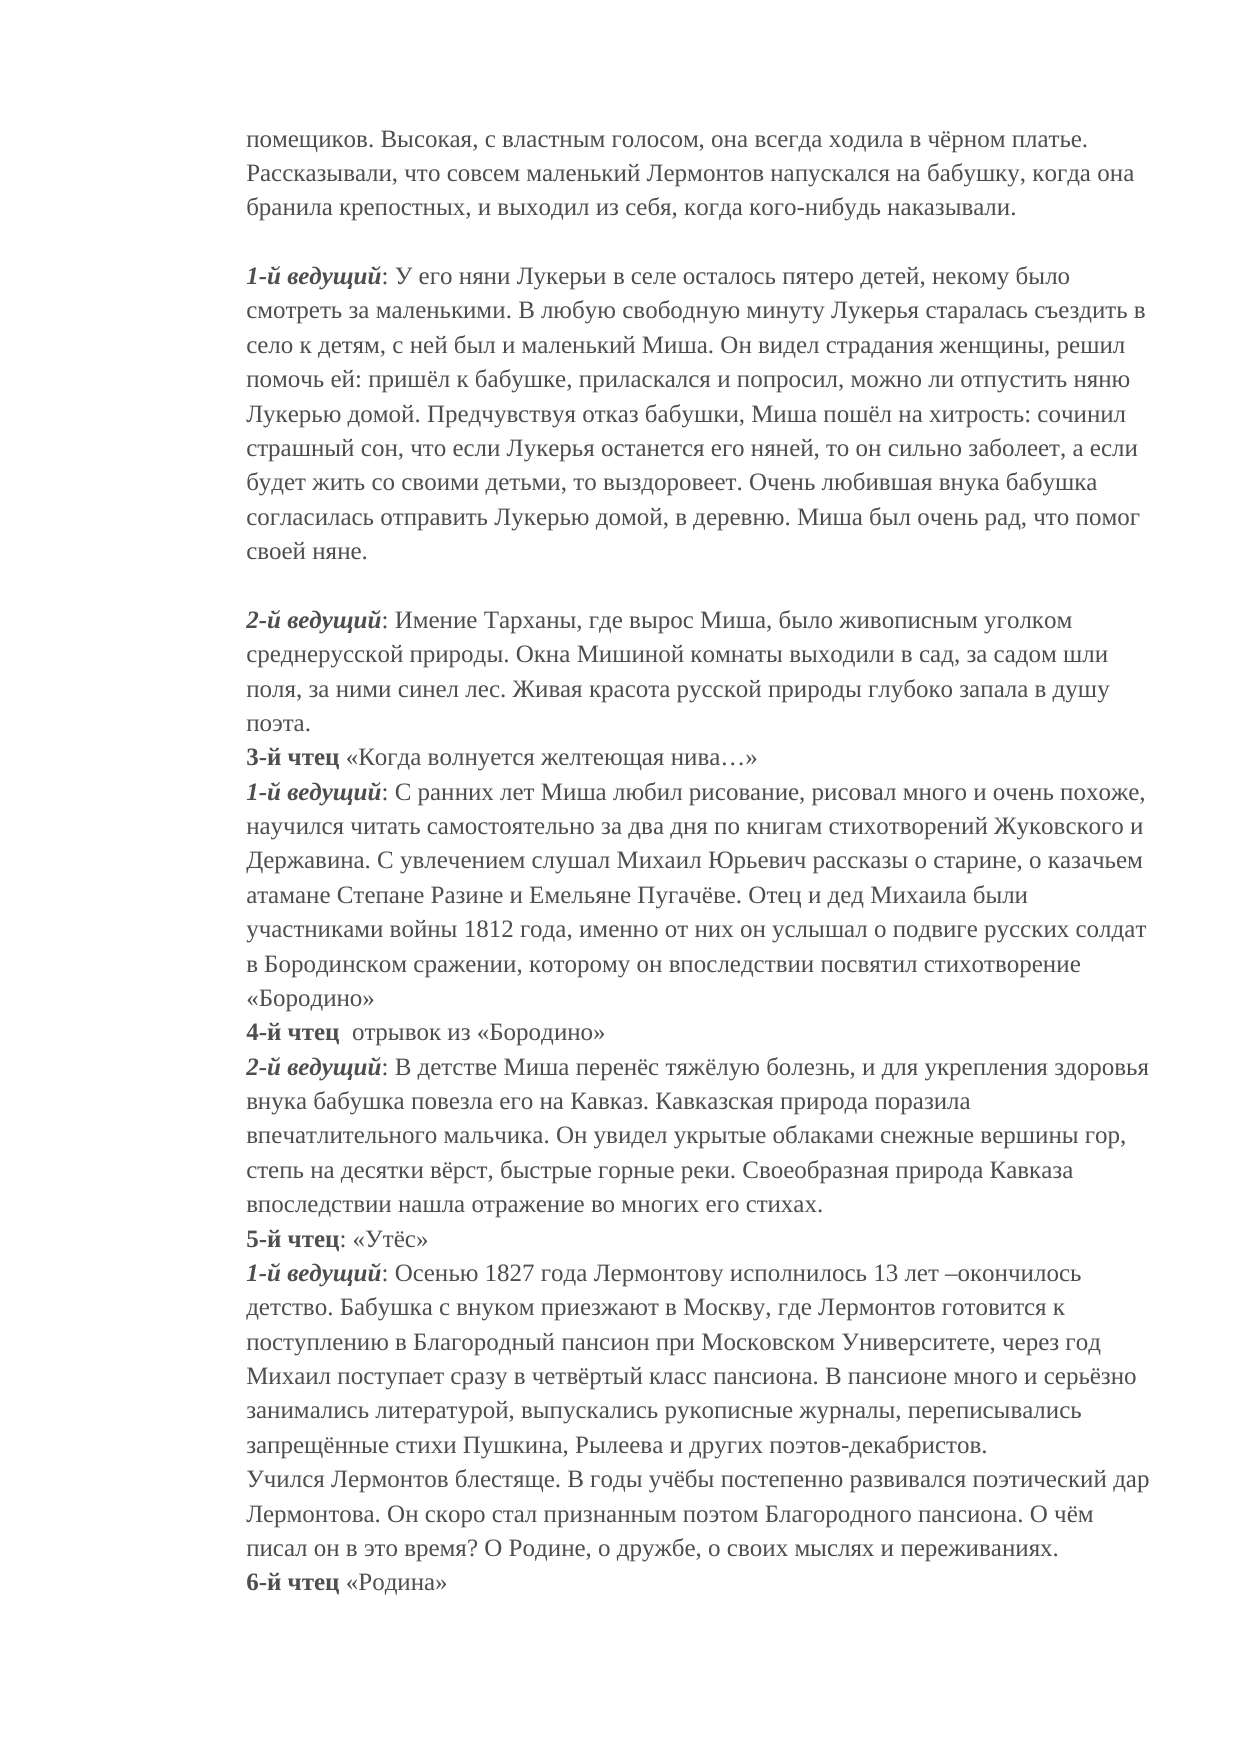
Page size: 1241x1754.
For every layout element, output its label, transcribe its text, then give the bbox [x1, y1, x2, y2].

text Учился Лермонтов блестяще. В годы учёбы постепенно развивался поэтический дар Лермонтова. Он скоро стал признанным поэтом Благородного пансиона. О чём писал он в это время? О Родине, о дружбе, о своих мыслях и переживаниях. [246, 1459, 1152, 1562]
text 5-й чтец: «Утёс» [246, 1218, 1152, 1252]
text 6-й чтец «Родина» [246, 1562, 1152, 1596]
text 2-й ведущий: В детстве Миша перенёс тяжёлую болезнь, и для укрепления здоровья внука бабушка повезла его на Кавказ. Кавказская природа поразила впечатлительного мальчика. Он увидел укрытые облаками снежные вершины гор, степь на десятки вёрст, быстрые горные реки. Своеобразная природа Кавказа впоследствии нашла отражение во многих его стихах. [246, 1046, 1152, 1218]
text 1-й ведущий: С ранних лет Миша любил рисование, рисовал много и очень похоже, научился читать самостоятельно за два дня по книгам стихотворений Жуковского и Державина. С увлечением слушал Михаил Юрьевич рассказы о старине, о казачьем атамане Степане Разине и Емельяне Пугачёве. Отец и дед Михаила были участниками войны 1812 года, именно от них он услышал о подвиге русских солдат в Бородинском сражении, которому он впоследствии посвятил стихотворение «Бородино» [246, 771, 1152, 1012]
text 2-й ведущий: Имение Тарханы, где вырос Миша, было живописным уголком среднерусской природы. Окна Мишиной комнаты выходили в сад, за садом шли поля, за ними синел лес. Живая красота русской природы глубоко запала в душу поэта. [246, 599, 1152, 737]
text 1-й ведущий: Осенью 1827 года Лермонтову исполнилось 13 лет –окончилось детство. Бабушка с внуком приезжают в Москву, где Лермонтов готовится к поступлению в Благородный пансион при Московском Университете, через год Михаил поступает сразу в четвёртый класс пансиона. В пансионе много и серьёзно занимались литературой, выпускались рукописные журналы, переписывались запрещённые стихи Пушкина, Рылеева и других поэтов-декабристов. [246, 1252, 1152, 1459]
text 1-й ведущий: У его няни Лукерьи в селе осталось пятеро детей, некому было смотреть за маленькими. В любую свободную минуту Лукерья старалась съездить в село к детям, с ней был и маленький Миша. Он видел страдания женщины, решил помочь ей: пришёл к бабушке, приласкался и попросил, можно ли отпустить няню Лукерью домой. Предчувствуя отказ бабушки, Миша пошёл на хитрость: сочинил страшный сон, что если Лукерья останется его няней, то он сильно заболеет, а если будет жить со своими детьми, то выздоровеет. Очень любившая внука бабушка согласилась отправить Лукерью домой, в деревню. Миша был очень рад, что помог своей няне. [246, 256, 1152, 565]
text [246, 118, 1152, 221]
text 4-й чтец отрывок из «Бородино» [246, 1012, 1152, 1046]
text 3-й чтец «Когда волнуется желтеющая нива…» [246, 737, 1152, 771]
